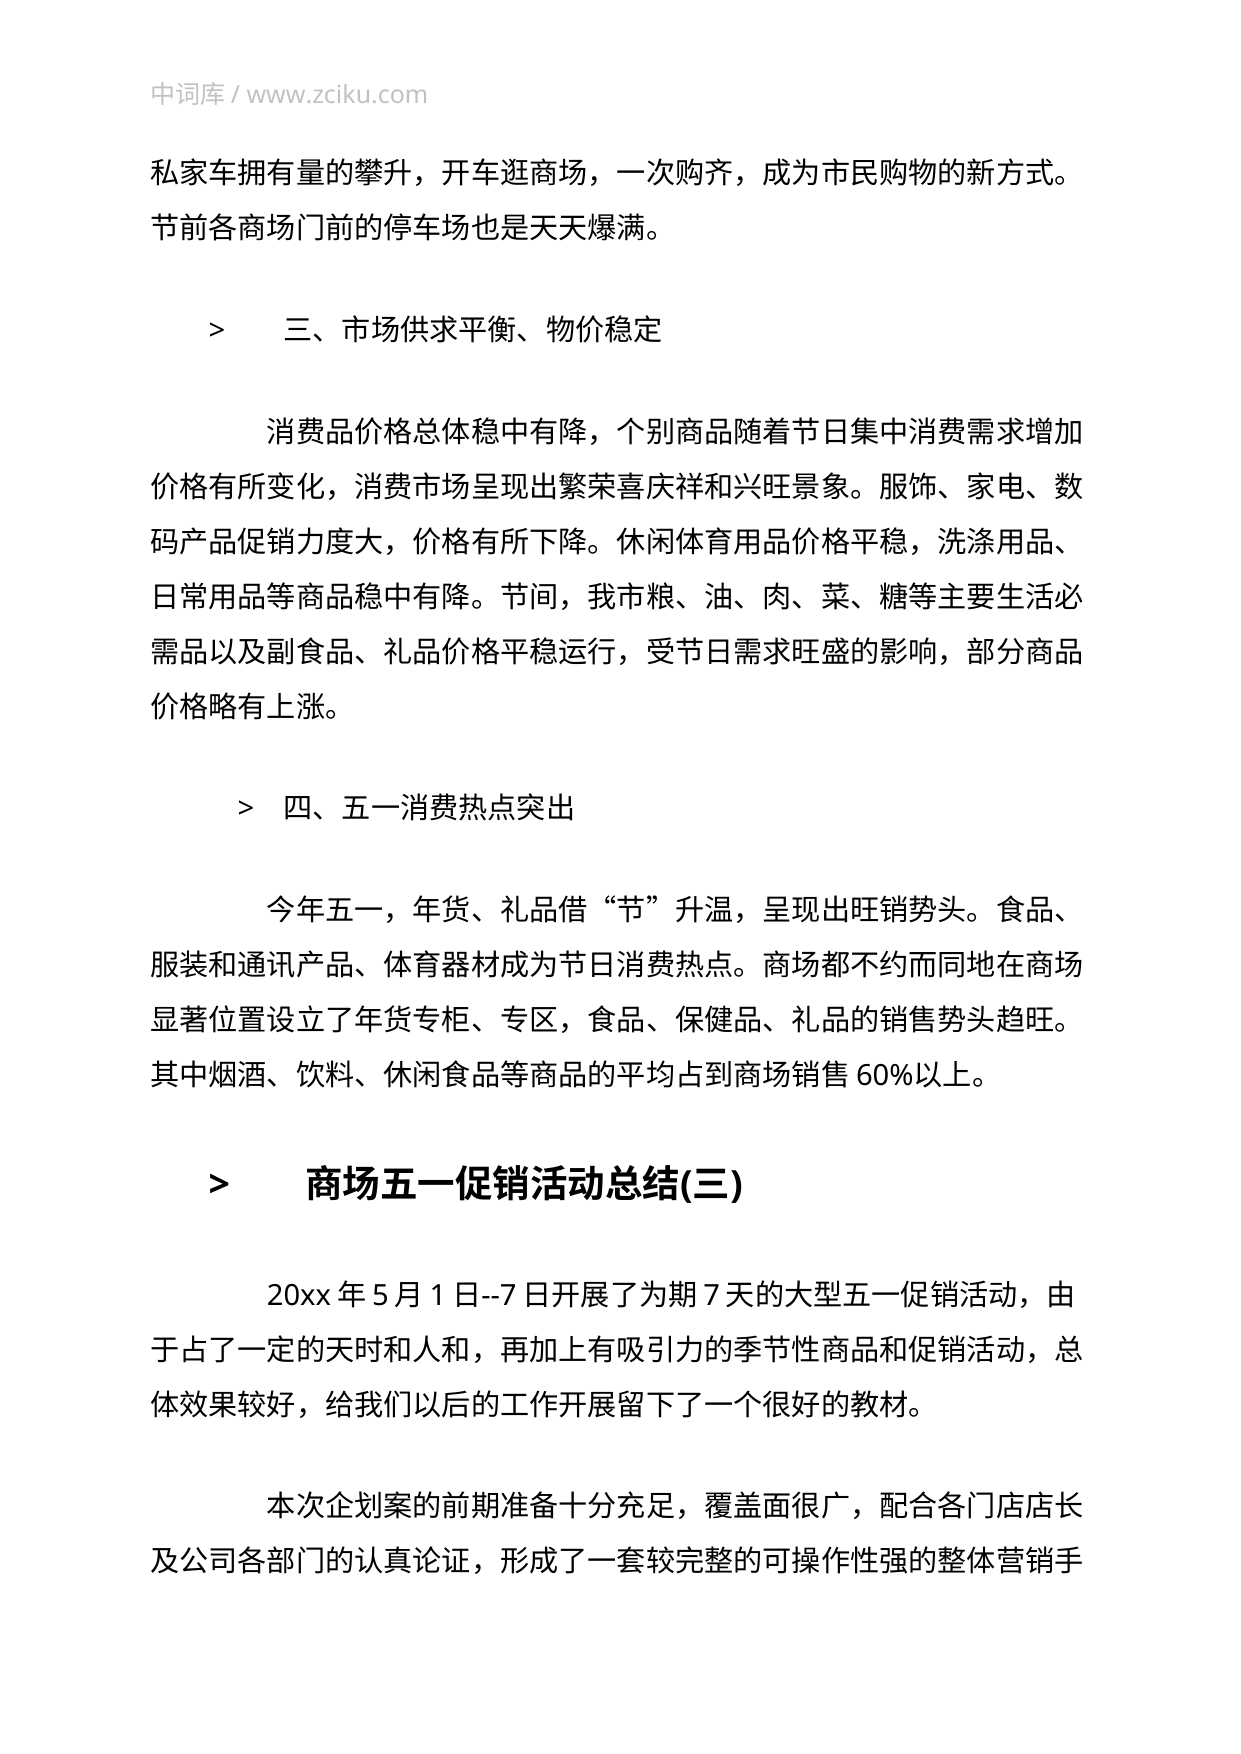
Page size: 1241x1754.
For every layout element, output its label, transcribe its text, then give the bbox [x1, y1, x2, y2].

text > 商场五一促销活动总结(三) [150, 1153, 1090, 1208]
text > 三、市场供求平衡、物价稳定 [150, 307, 1090, 349]
text > 四、五一消费热点突出 [150, 785, 1090, 827]
text 消费品价格总体稳中有降，个别商品随着节日集中消费需求增加价格有所变化，消费市场呈现出繁荣喜庆祥和兴旺景象。服饰、家电、数码产品促销力度大，价格有所下降。休闲体育用品价格平稳，洗涤用品、日常用品等商品稳中有降。节间，我市粮、油、肉、菜、糖等主要生活必需品以及副食品、礼品价格平稳运行，受节日需求旺盛的影响，部分商品价格略有上涨。 [150, 409, 1090, 725]
text 20xx年5月1日--7日开展了为期7天的大型五一促销活动，由于占了一定的天时和人和，再加上有吸引力的季节性商品和促销活动，总体效果较好，给我们以后的工作开展留下了一个很好的教材。 [150, 1271, 1090, 1423]
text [150, 150, 1090, 247]
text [150, 1483, 1090, 1580]
text 今年五一，年货、礼品借“节”升温，呈现出旺销势头。食品、服装和通讯产品、体育器材成为节日消费热点。商场都不约而同地在商场显著位置设立了年货专柜、专区，食品、保健品、礼品的销售势头趋旺。其中烟酒、饮料、休闲食品等商品的平均占到商场销售60%以上。 [150, 887, 1090, 1094]
